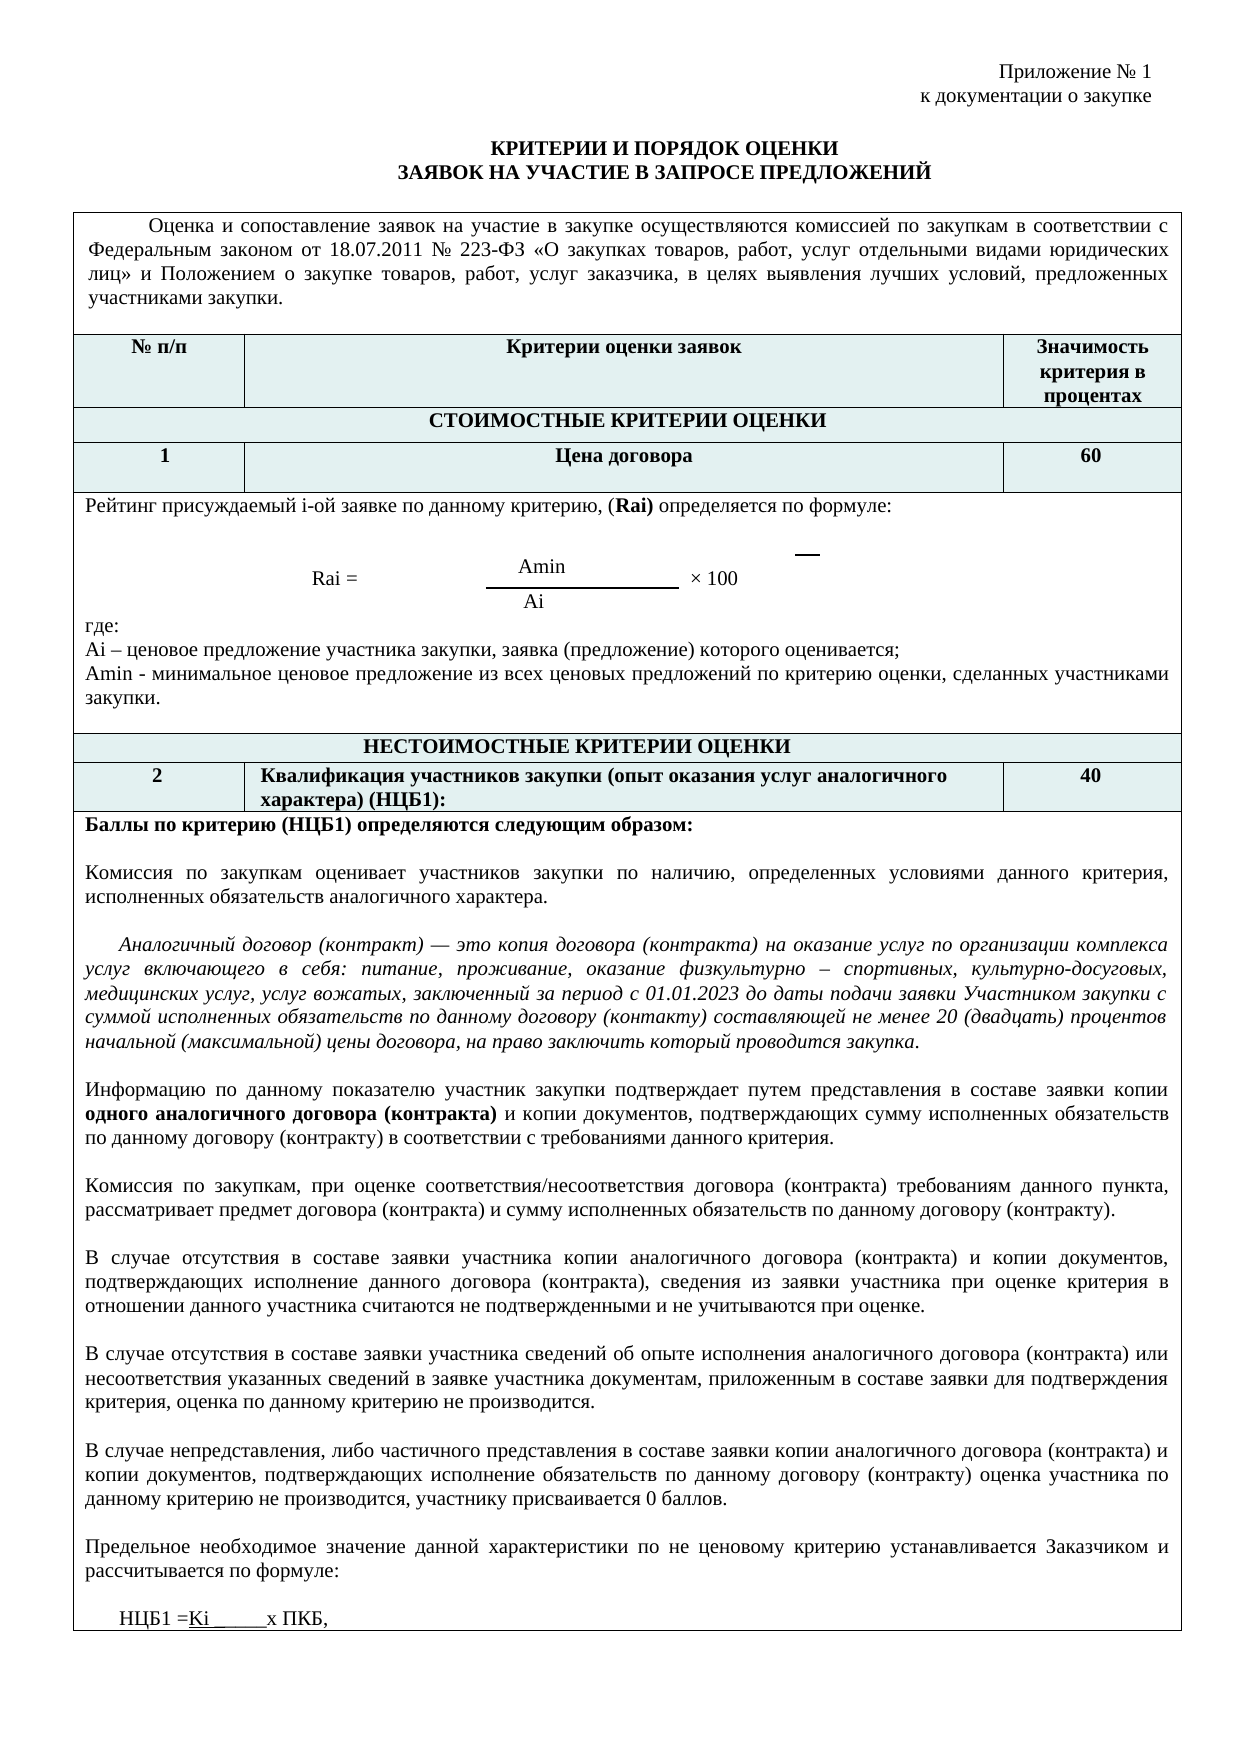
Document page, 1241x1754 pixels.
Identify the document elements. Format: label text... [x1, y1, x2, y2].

text КРИТЕРИИ И ПОРЯДОК ОЦЕНКИ [177, 136, 1152, 160]
table_cell Квалификация участников закупки (опыт оказания услуг аналогичного характера) (НЦБ1): [245, 763, 1003, 811]
table_cell НЕСТОИМОСТНЫЕ КРИТЕРИИ ОЦЕНКИ [74, 734, 1181, 762]
table_header Оценка и сопоставление заявок на участие в закупке осуществляются комиссией по закупкам в соответствии с Федеральным законом от 18.07.2011 № 223-ФЗ «О закупках товаров, работ, услуг отдельными видами юридических лиц» и Положением о закупке товаров, работ, услуг заказчика, в целях выявления лучших условий, предложенных участниками закупки. [74, 213, 1181, 333]
table_cell Критерии оценки заявок [245, 335, 1003, 407]
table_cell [74, 812, 1181, 1630]
table_cell № п/п [74, 335, 244, 407]
table_cell 40 [1004, 763, 1181, 811]
text ЗАЯВОК НА УЧАСТИЕ В ЗАПРОСЕ ПРЕДЛОЖЕНИЙ [177, 160, 1152, 184]
table_cell 60 [1004, 443, 1181, 492]
table_cell СТОИМОСТНЫЕ КРИТЕРИИ ОЦЕНКИ [74, 408, 1181, 442]
table_cell 1 [74, 443, 244, 492]
table_cell Значимость критерия в процентах [1004, 335, 1181, 407]
text Приложение № 1 [177, 59, 1152, 83]
table_cell 2 [74, 763, 244, 811]
table_cell Рейтинг присуждаемый i-ой заявке по данному критерию, (Rai) определяется по формуле: где: Аi – ценовое предложение участника закупки, заявка (предложение) которого оценивается; Аmin - минимальное ценовое предложение из всех ценовых предложений по критерию оценки, сделанных участниками закупки. [74, 493, 1181, 733]
text к документации о закупке [177, 83, 1152, 107]
table_cell Цена договора [245, 443, 1003, 492]
